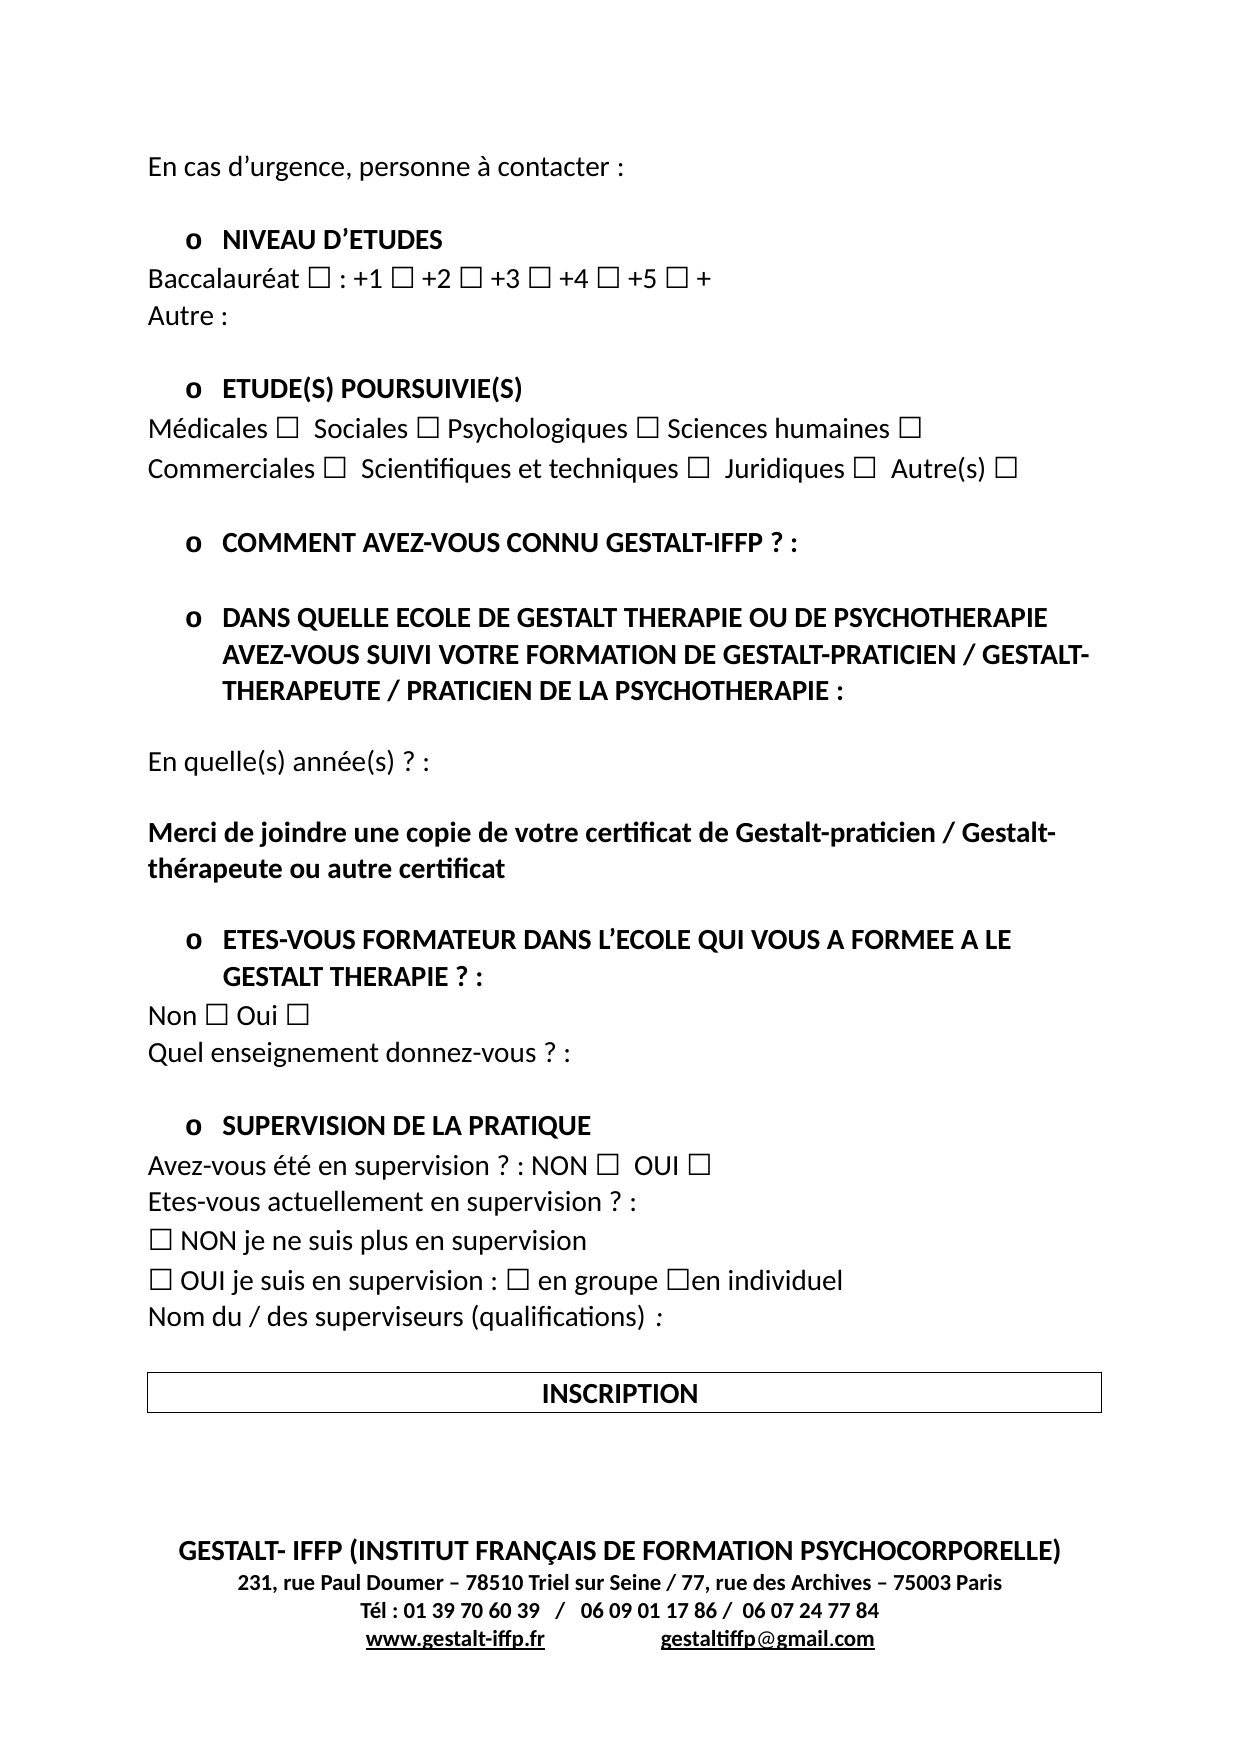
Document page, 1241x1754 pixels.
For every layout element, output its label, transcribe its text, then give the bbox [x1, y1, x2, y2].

text Baccalauréat : +1 +2 +3 +4 +5 + Autre : [148, 258, 1093, 333]
list ETES-VOUS FORMATEUR DANS L’ECOLE QUI VOUS A FORMEE A LE GESTALT THERAPIE ? : [185, 921, 1093, 994]
text Quel enseignement donnez-vous ? : [148, 1034, 1093, 1069]
text Nom du / des superviseurs (qualifications) : [148, 1298, 1093, 1334]
list COMMENT AVEZ-VOUS CONNU GESTALT-IFFP ? : [185, 524, 1093, 562]
text INSCRIPTION [148, 1373, 1101, 1412]
list DANS QUELLE ECOLE DE GESTALT THERAPIE OU DE PSYCHOTHERAPIE AVEZ-VOUS SUIVI VOTRE FORMATION DE GESTALT-PRATICIEN / GESTALT-THERAPEUTE / PRATICIEN DE LA PSYCHOTHERAPIE : [185, 599, 1093, 707]
text En cas d’urgence, personne à contacter : [148, 148, 1093, 183]
text NON je ne suis plus en supervision [148, 1219, 1093, 1259]
text OUI je suis en supervision : en groupe en individuel [148, 1259, 1093, 1298]
text Etes-vous actuellement en supervision ? : [148, 1183, 1093, 1219]
list ETUDE(S) POURSUIVIE(S) [185, 371, 1093, 408]
text Merci de joindre une copie de votre certificat de Gestalt-praticien / Gestalt-thérapeute ou autre certificat [148, 814, 1093, 886]
text Médicales Sociales Psychologiques Sciences humaines Commerciales Scientifiques et techniques Juridiques Autre(s) [148, 408, 1093, 487]
text En quelle(s) année(s) ? : [148, 743, 1093, 779]
text Avez-vous été en supervision ? : NON OUI [148, 1144, 1093, 1183]
list SUPERVISION DE LA PRATIQUE [185, 1107, 1093, 1144]
list NIVEAU D’ETUDES [185, 221, 1093, 258]
text Non Oui [148, 994, 1093, 1034]
